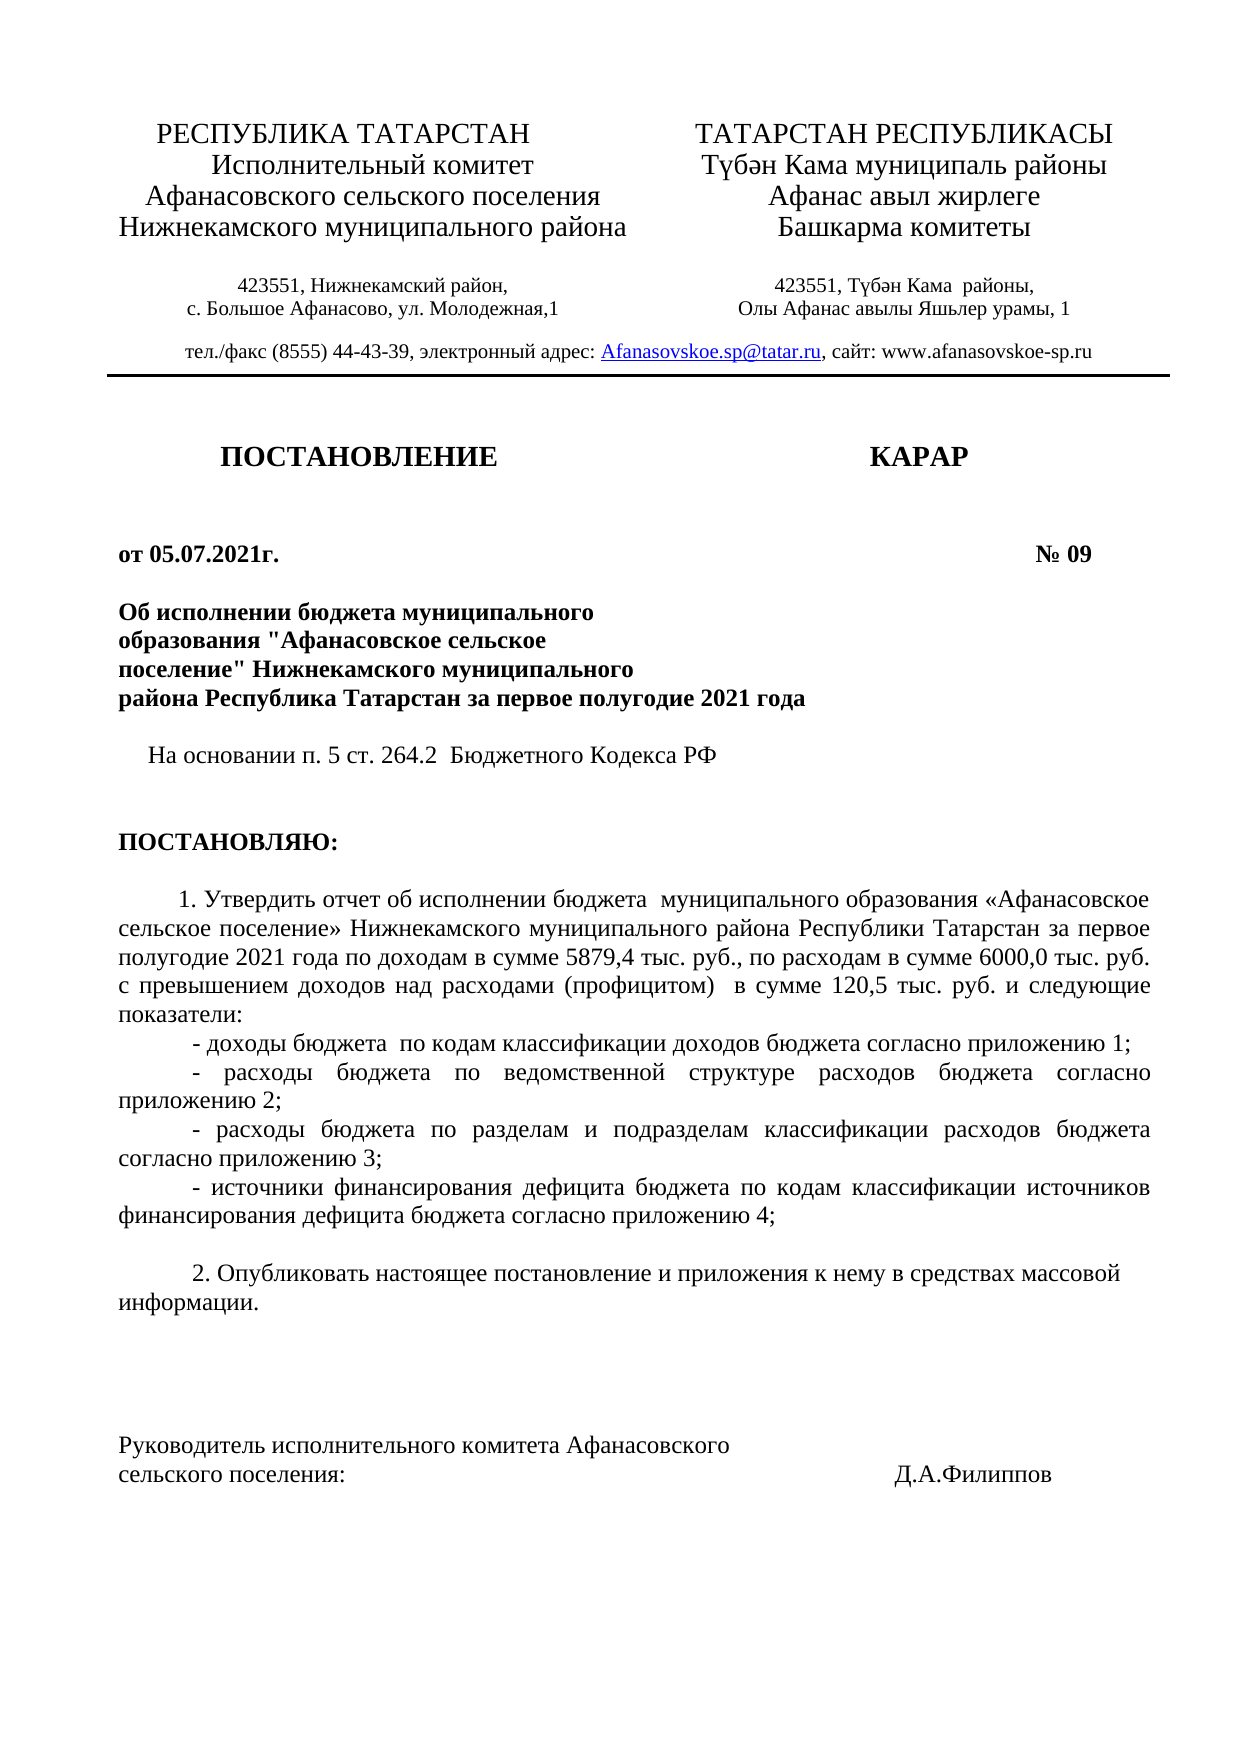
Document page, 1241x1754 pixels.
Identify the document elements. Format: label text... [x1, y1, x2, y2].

text - доходы бюджета по кодам классификации доходов бюджета согласно приложению 1; [118, 1028, 1152, 1057]
text района Республика Татарстан за первое полугодие 2021 года [118, 683, 1152, 712]
text 1. Утвердить отчет об исполнении бюджета муниципального образования «Афанасовское сельское поселение» Нижнекамского муниципального района Республики Татарстан за первое полугодие 2021 года по доходам в сумме 5879,4 тыс. руб., по расходам в сумме 6000,0 тыс. руб. с превышением доходов над расходами (профицитом) в сумме 120,5 тыс. руб. и следующие показатели: [118, 884, 1152, 1028]
text Руководитель исполнительного комитета Афанасовского [118, 1431, 1152, 1459]
table_cell тел./факс (8555) 44-43-39, электронный адрес: Afanasovskoe.sp@tatar.ru, сайт: www.afanasovskoe-sp.ru [107, 339, 1170, 374]
text - расходы бюджета по ведомственной структуре расходов бюджета согласно приложению 2; [118, 1057, 1152, 1114]
text от 05.07.2021г. № 09 [118, 539, 1152, 568]
text сельского поселения: Д.А.Филиппов [118, 1459, 1152, 1488]
text - расходы бюджета по разделам и подразделам классификации расходов бюджета согласно приложению 3; [118, 1114, 1152, 1172]
text Об исполнении бюджета муниципального [118, 597, 1152, 626]
text 2. Опубликовать настоящее постановление и приложения к нему в средствах массовой информации. [118, 1258, 1152, 1316]
table_header РЕСПУБЛИКА ТАТАРСТАН Исполнительный комитет Афанасовского сельского поселения Нижнекамского муниципального района 423551, Нижнекамский район, с. Большое Афанасово, ул. Молодежная,1 [107, 118, 638, 339]
text ПОСТАНОВЛЕНИЕ КАРАР [118, 439, 1152, 472]
text поселение" Нижнекамского муниципального [118, 654, 1152, 683]
text На основании п. 5 ст. 264.2 Бюджетного Кодекса РФ [103, 741, 1152, 769]
text ПОСТАНОВЛЯЮ: [118, 827, 1152, 856]
text - источники финансирования дефицита бюджета по кодам классификации источников финансирования дефицита бюджета согласно приложению 4; [118, 1172, 1152, 1229]
table_header ТАТАРСТАН РЕСПУБЛИКАСЫ Түбән Кама муниципаль районы Афанас авыл жирлеге Башкарма комитеты 423551, Түбән Кама районы, Олы Афанас авылы Яшьлер урамы, 1 [639, 118, 1170, 339]
text образования "Афанасовское сельское [118, 626, 1152, 654]
